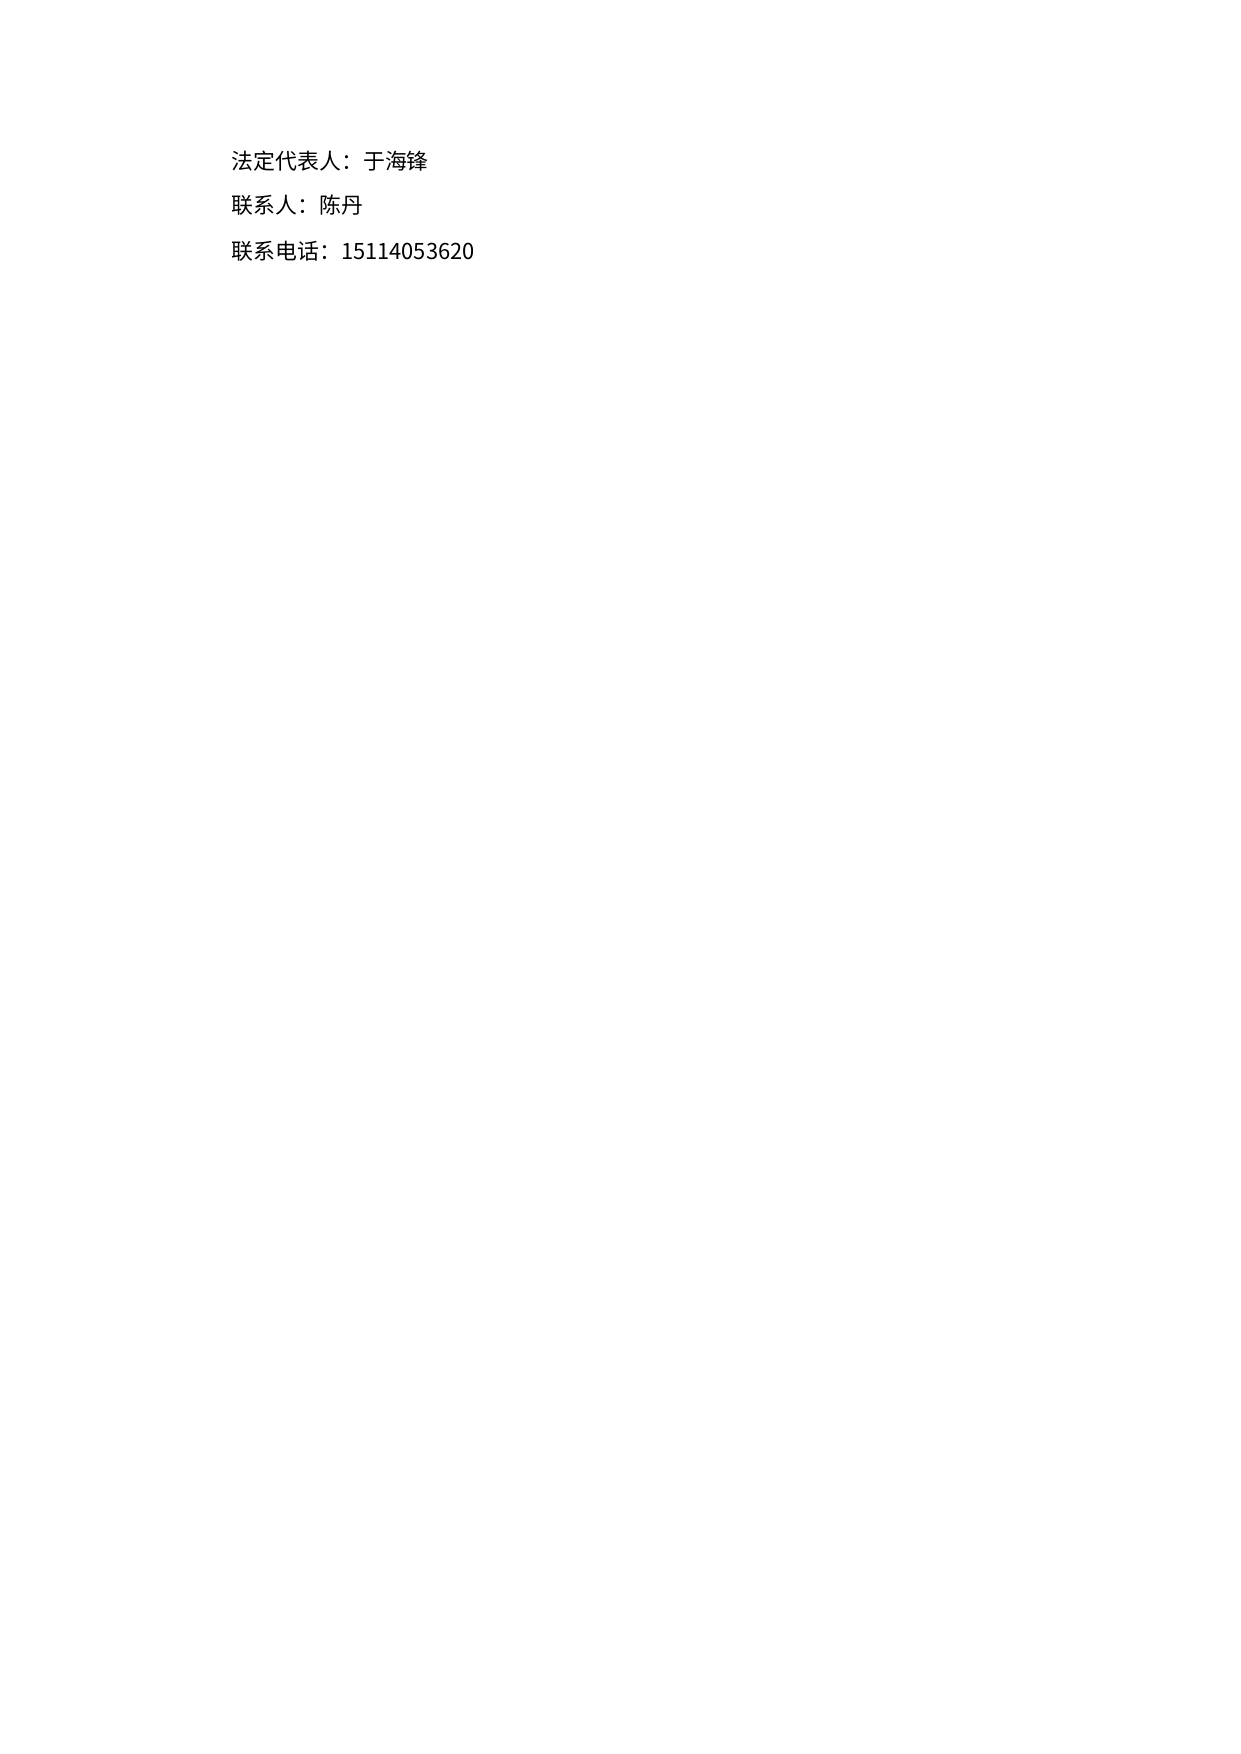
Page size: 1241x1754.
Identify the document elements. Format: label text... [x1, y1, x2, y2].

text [232, 144, 1030, 175]
text 联系人：陈丹 [232, 192, 1142, 219]
text 联系电话：15114053620 [232, 234, 1142, 266]
